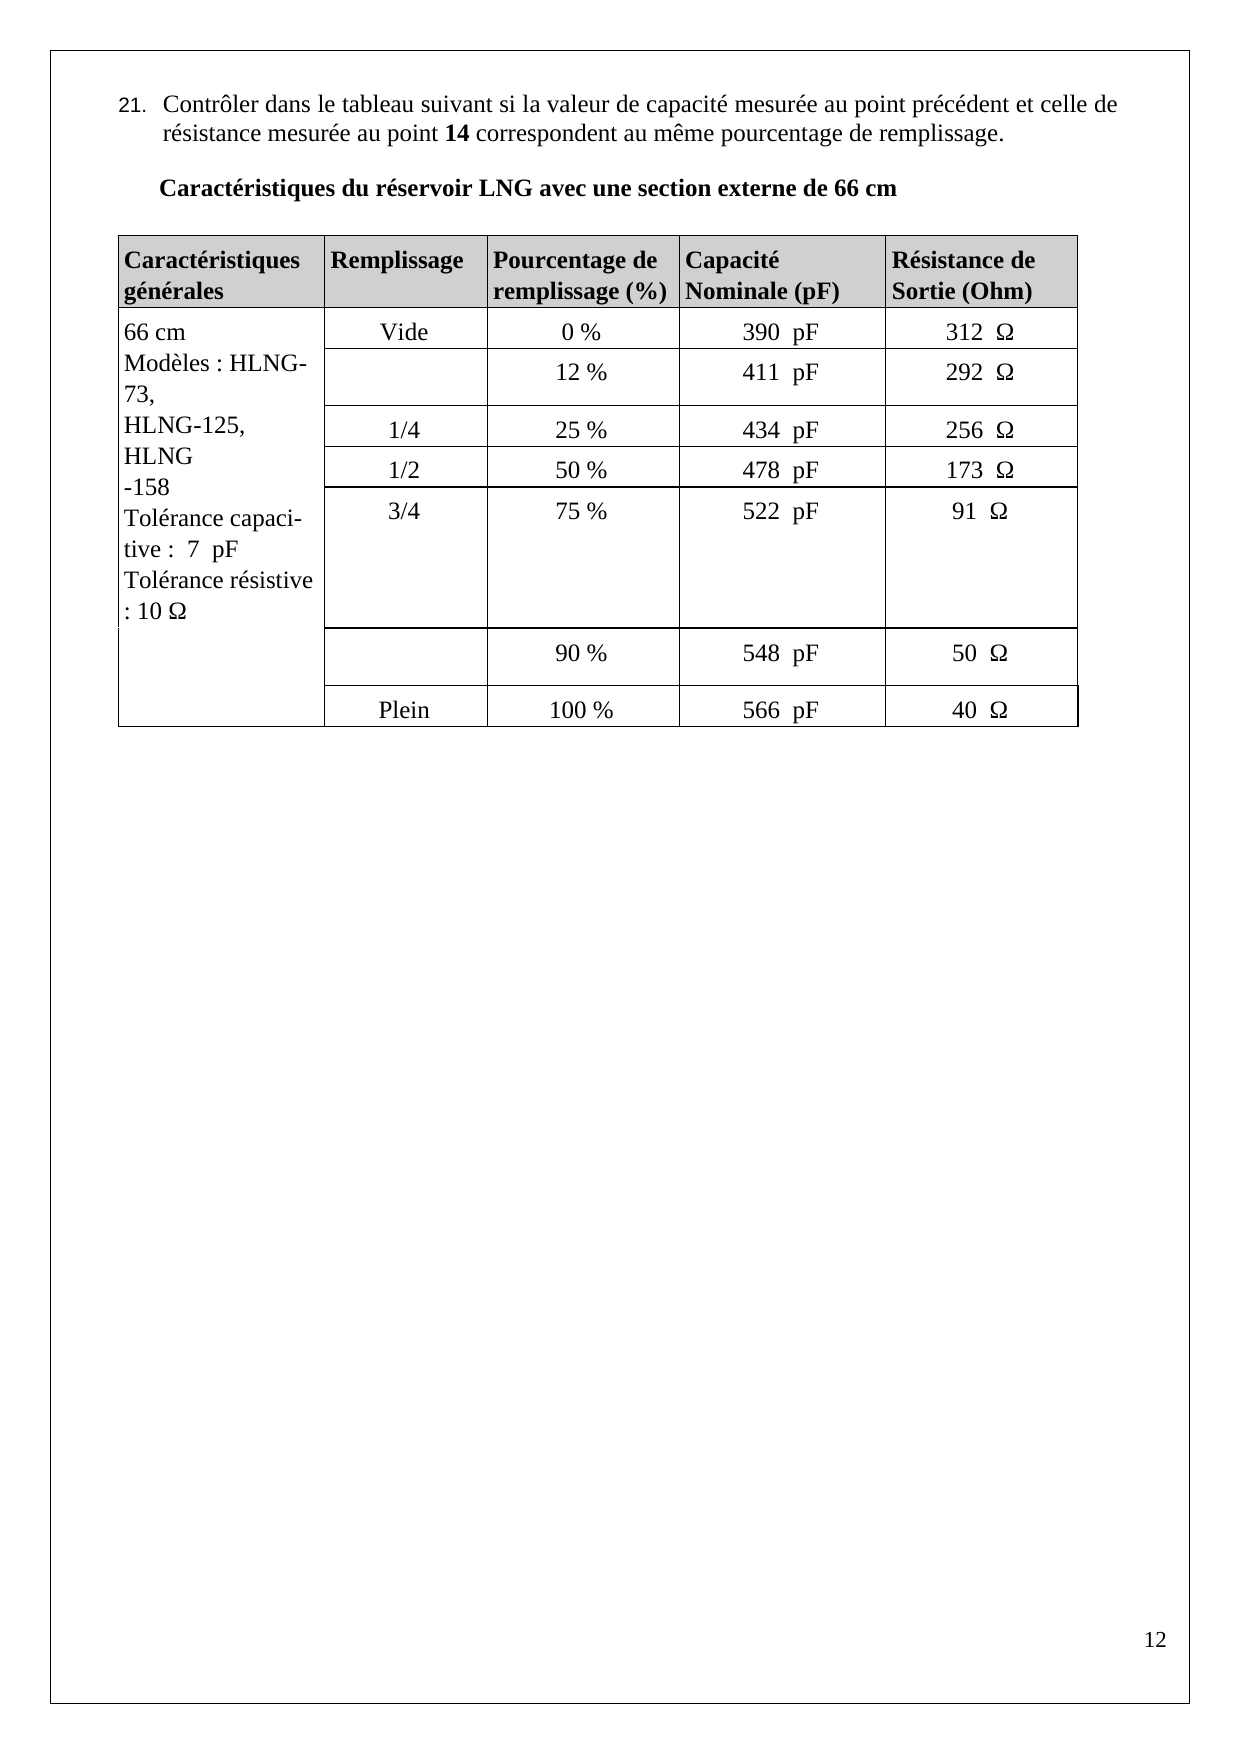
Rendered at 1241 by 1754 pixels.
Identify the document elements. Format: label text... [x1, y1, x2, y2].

table_header [119, 628, 324, 726]
table_header 90 % [488, 629, 679, 685]
table_cell 566 pF [680, 686, 885, 726]
table_header [325, 629, 487, 685]
table_cell 256 Ω [886, 406, 1077, 446]
table_cell 173 Ω [886, 447, 1077, 486]
table_header Pourcentage de remplissage (%) [488, 236, 679, 307]
table_cell 411 pF [680, 349, 885, 405]
table_cell 3/4 [325, 488, 487, 627]
table_header Capacité Nominale (pF) [680, 236, 885, 307]
table_cell 522 pF [680, 488, 885, 627]
table_cell 50 % [488, 447, 679, 486]
table_cell 40 Ω [886, 686, 1077, 726]
text Caractéristiques du réservoir LNG avec une section externe de 66 cm [159, 173, 1167, 201]
table_cell 100 % [488, 686, 679, 726]
table_cell 25 % [488, 406, 679, 446]
table_cell 66 cm Modèles : HLNG-73, HLNG-125, HLNG -158 Tolérance capaci- tive : 7 pF Tolérance résistive : 10 Ω [119, 308, 324, 627]
table_cell 434 pF [680, 406, 885, 446]
table_cell Vide [325, 308, 487, 347]
table_cell [325, 349, 487, 405]
table_cell 390 pF [680, 308, 885, 347]
table_header 50 Ω [886, 629, 1077, 685]
table_cell 0 % [488, 308, 679, 347]
table_cell 1/4 [325, 406, 487, 446]
table_cell 91 Ω [886, 488, 1077, 627]
table_header Remplissage [325, 236, 487, 307]
table_cell 75 % [488, 488, 679, 627]
table_cell 312 Ω [886, 308, 1077, 347]
table_cell 478 pF [680, 447, 885, 486]
table_header Caractéristiques générales [119, 236, 324, 307]
table_cell 1/2 [325, 447, 487, 486]
table_cell 292 Ω [886, 349, 1077, 405]
table_header 548 pF [680, 629, 885, 685]
table_cell Plein [325, 686, 487, 726]
table_header Résistance de Sortie (Ohm) [886, 236, 1077, 307]
list Contrôler dans le tableau suivant si la valeur de capacité mesurée au point précédent et celle de résistance mesurée au point 14 correspondent au même pourcentage de remplissage. [118, 89, 1119, 147]
table_cell 12 % [488, 349, 679, 405]
